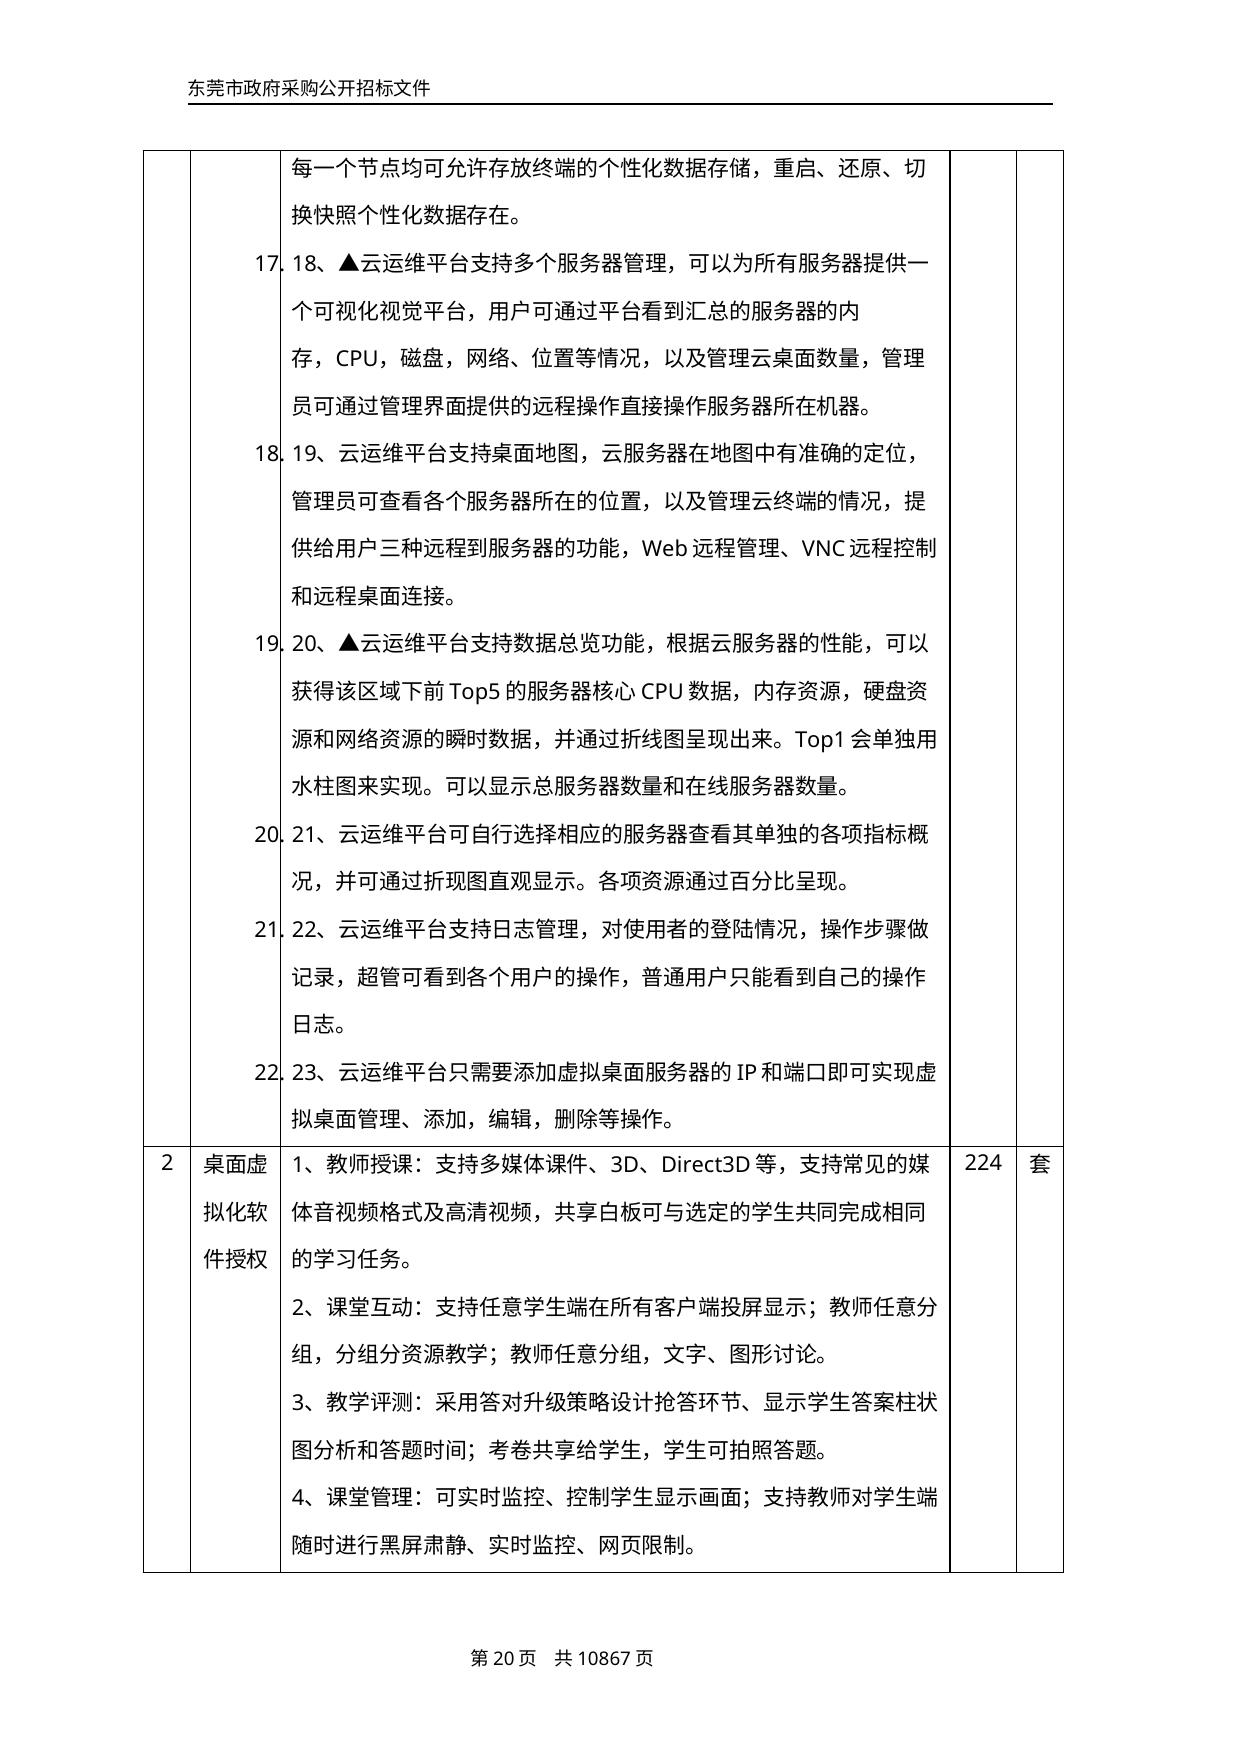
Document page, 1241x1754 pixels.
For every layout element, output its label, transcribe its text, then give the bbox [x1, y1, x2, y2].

table_cell 桌面虚拟化软件授权 [191, 1147, 280, 1572]
table_cell 云平台 [191, 151, 280, 1146]
table_cell 2 [144, 1147, 190, 1572]
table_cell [281, 151, 949, 1146]
table_cell 1 [144, 151, 190, 1146]
table_cell 4 [951, 151, 1016, 1146]
table_cell 套 [1017, 151, 1063, 1146]
table_cell 套 [1017, 1147, 1063, 1572]
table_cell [281, 1147, 949, 1572]
table_cell 224 [951, 1147, 1016, 1572]
